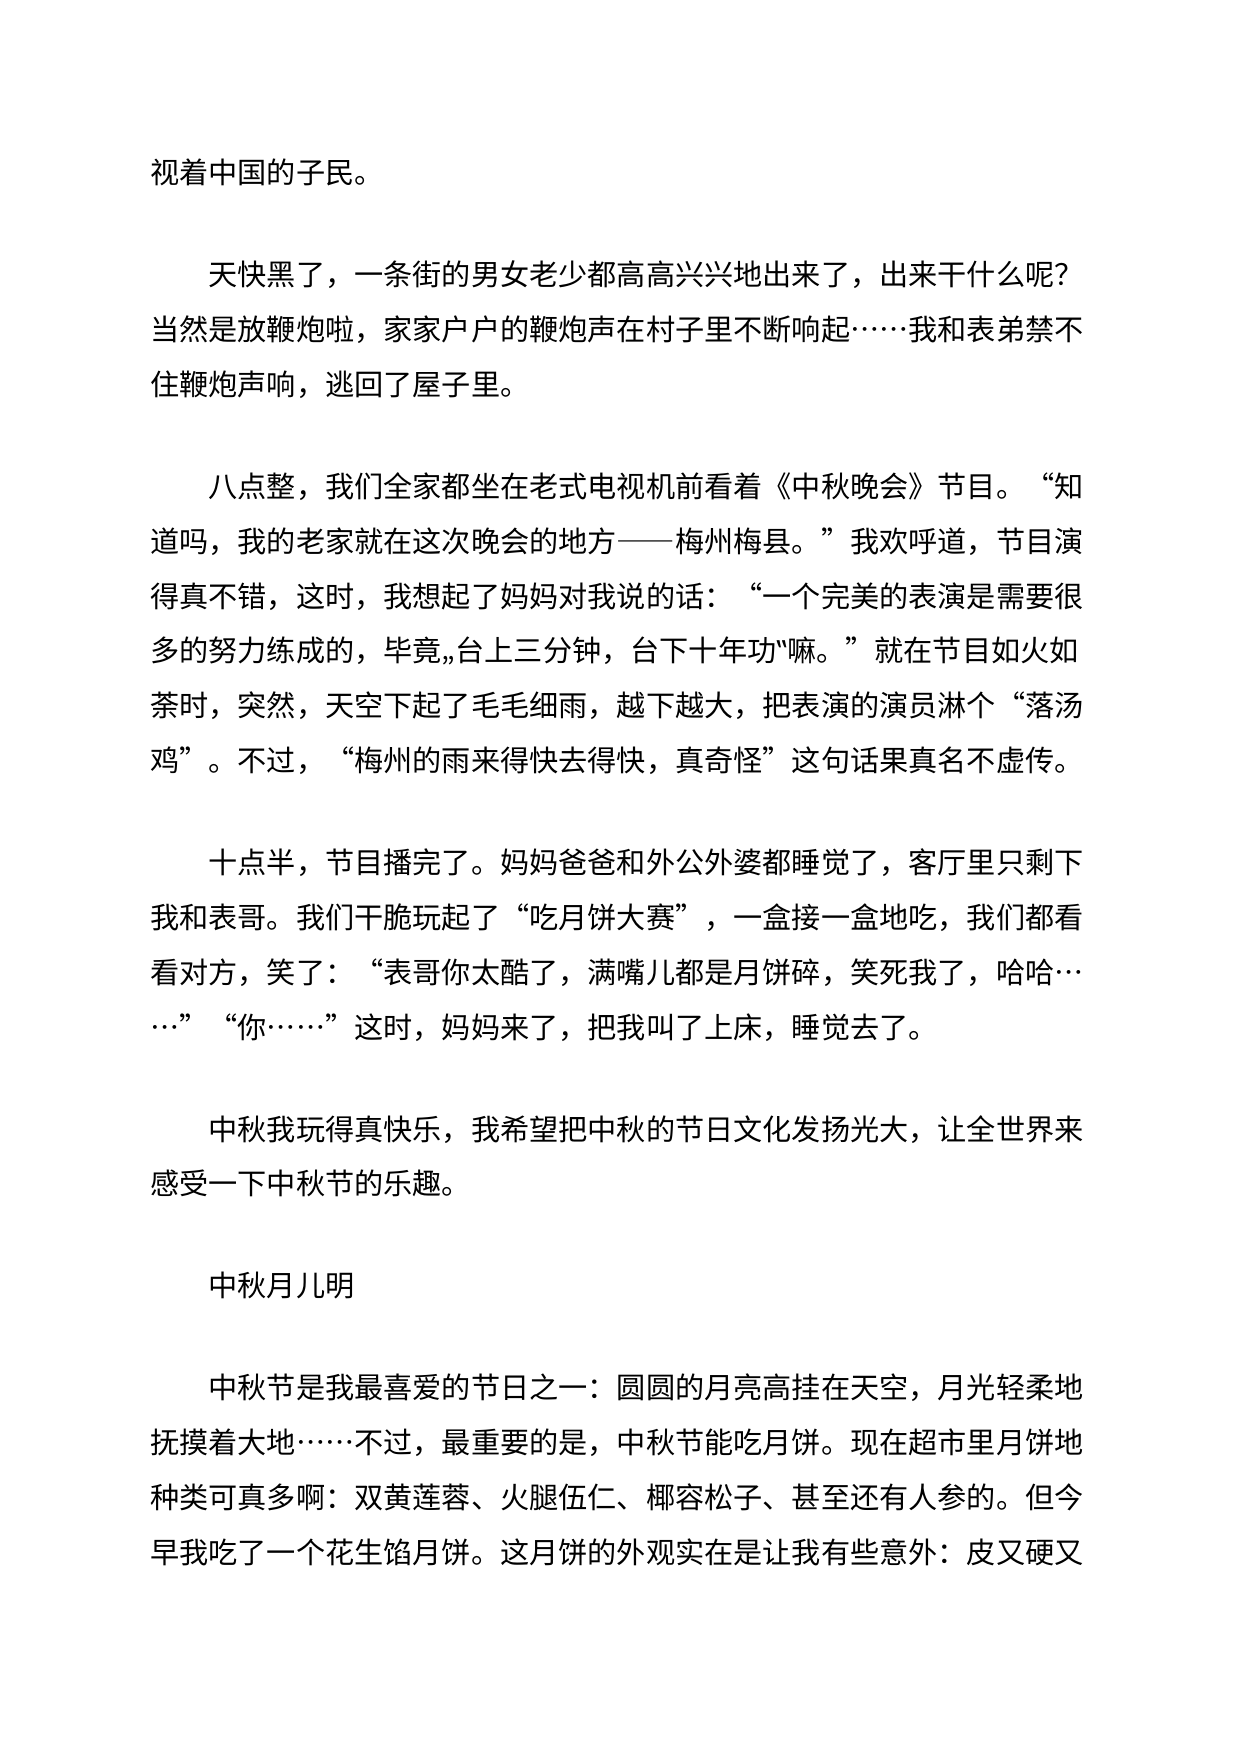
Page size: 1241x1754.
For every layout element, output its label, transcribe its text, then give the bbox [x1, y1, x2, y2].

text 中秋月儿明 [150, 1263, 1090, 1305]
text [150, 150, 1090, 192]
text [150, 1364, 1090, 1571]
text 天快黑了，一条街的男女老少都高高兴兴地出来了，出来干什么呢？当然是放鞭炮啦，家家户户的鞭炮声在村子里不断响起……我和表弟禁不住鞭炮声响，逃回了屋子里。 [150, 252, 1090, 404]
text 中秋我玩得真快乐，我希望把中秋的节日文化发扬光大，让全世界来感受一下中秋节的乐趣。 [150, 1106, 1090, 1203]
text 八点整，我们全家都坐在老式电视机前看着《中秋晚会》节目。“知道吗，我的老家就在这次晚会的地方——梅州梅县。”我欢呼道，节目演得真不错，这时，我想起了妈妈对我说的话：“一个完美的表演是需要很多的努力练成的，毕竟„台上三分钟，台下十年功‟嘛。”就在节目如火如荼时，突然，天空下起了毛毛细雨，越下越大，把表演的演员淋个“落汤鸡”。不过，“梅州的雨来得快去得快，真奇怪”这句话果真名不虚传。 [150, 463, 1090, 780]
text 十点半，节目播完了。妈妈爸爸和外公外婆都睡觉了，客厅里只剩下我和表哥。我们干脆玩起了“吃月饼大赛”，一盒接一盒地吃，我们都看看对方，笑了：“表哥你太酷了，满嘴儿都是月饼碎，笑死我了，哈哈……”“你……”这时，妈妈来了，把我叫了上床，睡觉去了。 [150, 839, 1090, 1047]
